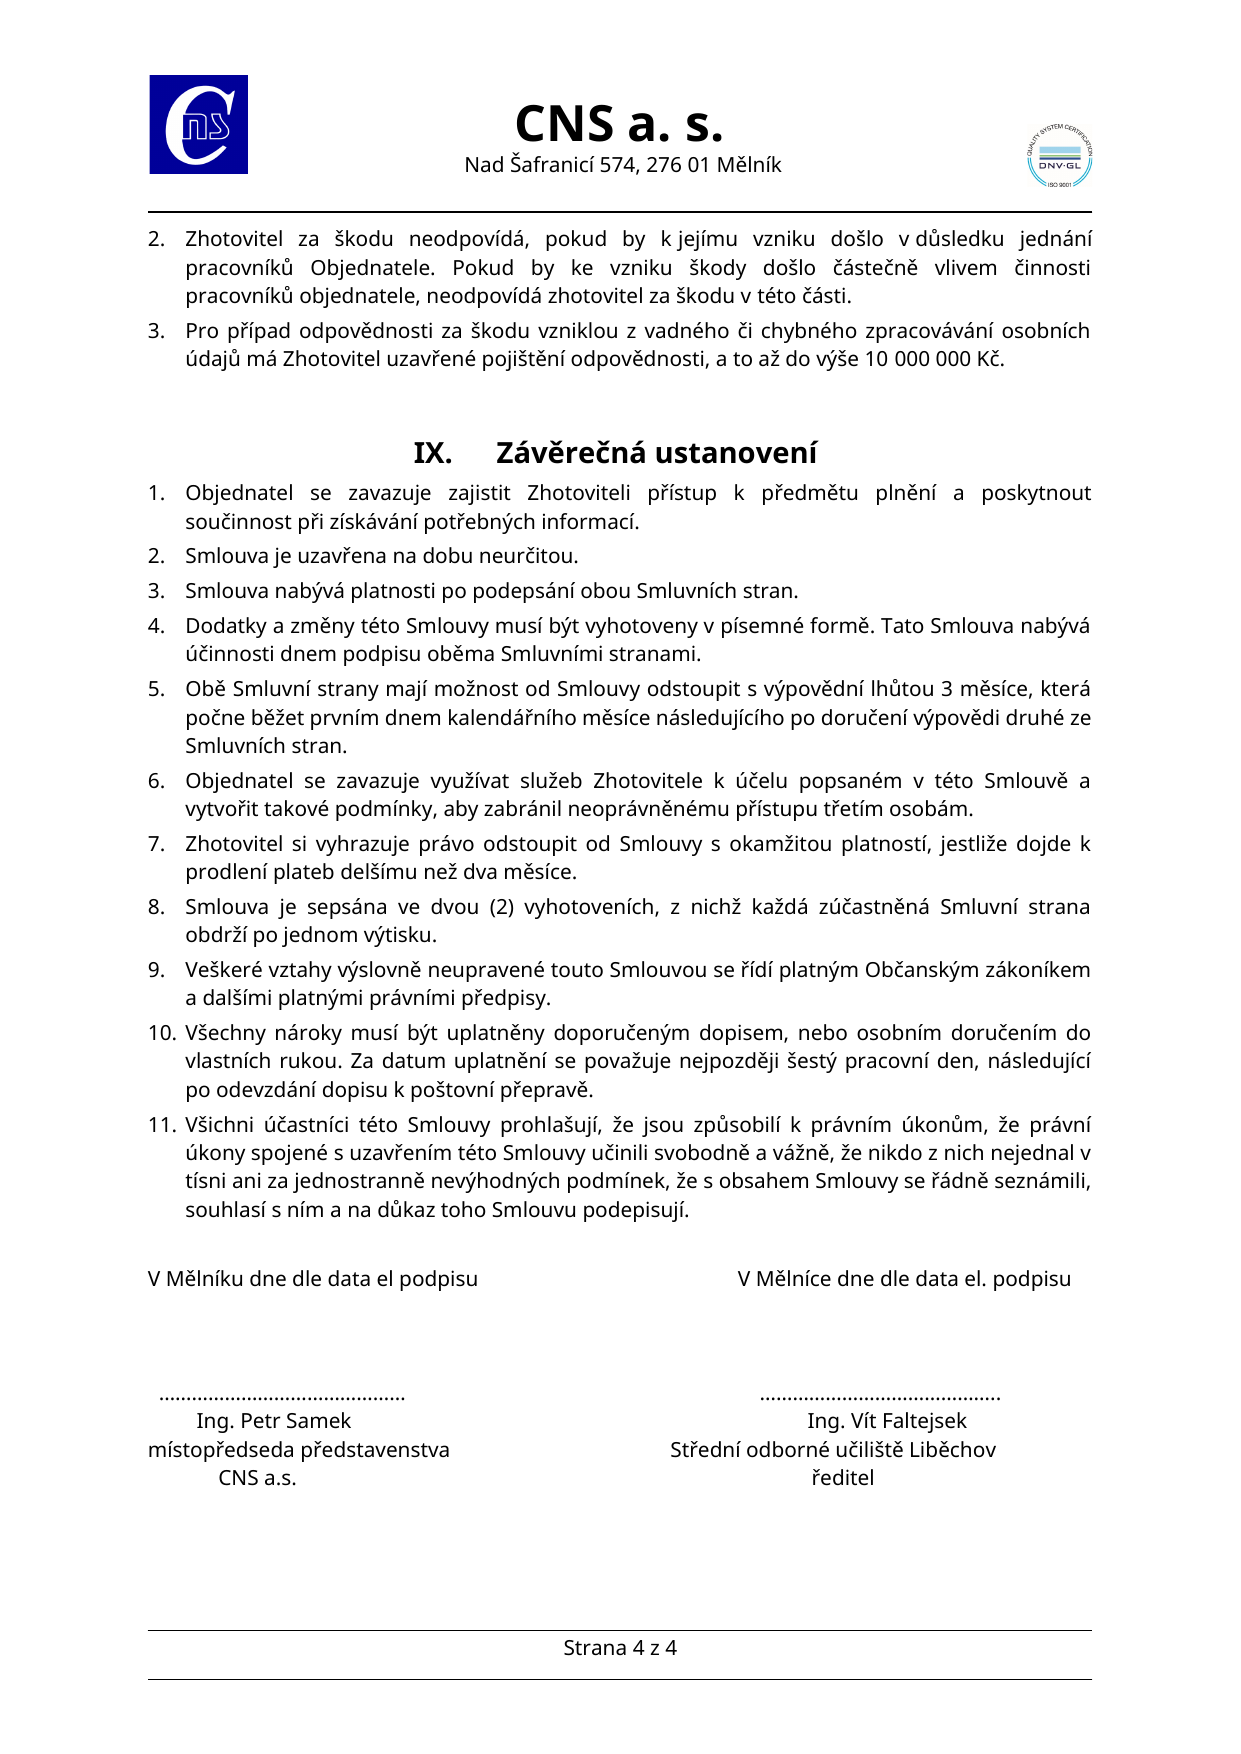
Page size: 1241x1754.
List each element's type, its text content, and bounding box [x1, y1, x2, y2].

list Dodatky a změny této Smlouvy musí být vyhotoveny v písemné formě. Tato Smlouva nabývá účinnosti dnem podpisu oběma Smluvními stranami. [148, 611, 1092, 668]
picture [149, 75, 248, 174]
list Pro případ odpovědnosti za škodu vzniklou z vadného či chybného zpracovávání osobních údajů má Zhotovitel uzavřené pojištění odpovědnosti, a to až do výše 10 000 000 Kč. [148, 316, 1092, 373]
list Všichni účastníci této Smlouvy prohlašují, že jsou způsobilí k právním úkonům, že právní úkony spojené s uzavřením této Smlouvy učinili svobodně a vážně, že nikdo z nich nejednal v tísni ani za jednostranně nevýhodných podmínek, že s obsahem Smlouvy se řádně seznámili, souhlasí s ním a na důkaz toho Smlouvu podepisují. [148, 1110, 1092, 1223]
text ……………………………………… …………………………………….. [148, 1378, 1092, 1407]
list Smlouva nabývá platnosti po podepsání obou Smluvních stran. [148, 576, 1092, 605]
text Ing. Petr Samek Ing. Vít Faltejsek [148, 1407, 1092, 1435]
list Obě Smluvní strany mají možnost od Smlouvy odstoupit s výpovědní lhůtou 3 měsíce, která počne běžet prvním dnem kalendářního měsíce následujícího po doručení výpovědi druhé ze Smluvních stran. [148, 674, 1092, 759]
list Zhotovitel za škodu neodpovídá, pokud by k jejímu vzniku došlo v důsledku jednání pracovníků Objednatele. Pokud by ke vzniku škody došlo částečně vlivem činnosti pracovníků objednatele, neodpovídá zhotovitel za škodu v této části. [148, 224, 1092, 310]
text CNS a.s. ředitel [148, 1463, 1092, 1492]
subtitle Závěrečná ustanovení [148, 433, 1092, 472]
list Objednatel se zavazuje využívat služeb Zhotovitele k účelu popsaném v této Smlouvě a vytvořit takové podmínky, aby zabránil neoprávněnému přístupu třetím osobám. [148, 766, 1092, 823]
list Objednatel se zavazuje zajistit Zhotoviteli přístup k předmětu plnění a poskytnout součinnost při získávání potřebných informací. [148, 478, 1092, 535]
list Smlouva je uzavřena na dobu neurčitou. [148, 542, 1092, 570]
list Všechny nároky musí být uplatněny doporučeným dopisem, nebo osobním doručením do vlastních rukou. Za datum uplatnění se považuje nejpozději šestý pracovní den, následující po odevzdání dopisu k poštovní přepravě. [148, 1018, 1092, 1103]
list Zhotovitel si vyhrazuje právo odstoupit od Smlouvy s okamžitou platností, jestliže dojde k prodlení plateb delšímu než dva měsíce. [148, 829, 1092, 886]
text V Mělníku dne dle data el podpisu V Mělníce dne dle data el. podpisu [148, 1264, 1092, 1293]
list Smlouva je sepsána ve dvou (2) vyhotoveních, z nichž každá zúčastněná Smluvní strana obdrží po jednom výtisku. [148, 892, 1092, 949]
list Veškeré vztahy výslovně neupravené touto Smlouvou se řídí platným Občanským zákoníkem a dalšími platnými právními předpisy. [148, 955, 1092, 1012]
text místopředseda představenstva Střední odborné učiliště Liběchov [148, 1435, 1092, 1463]
picture [1027, 124, 1093, 187]
